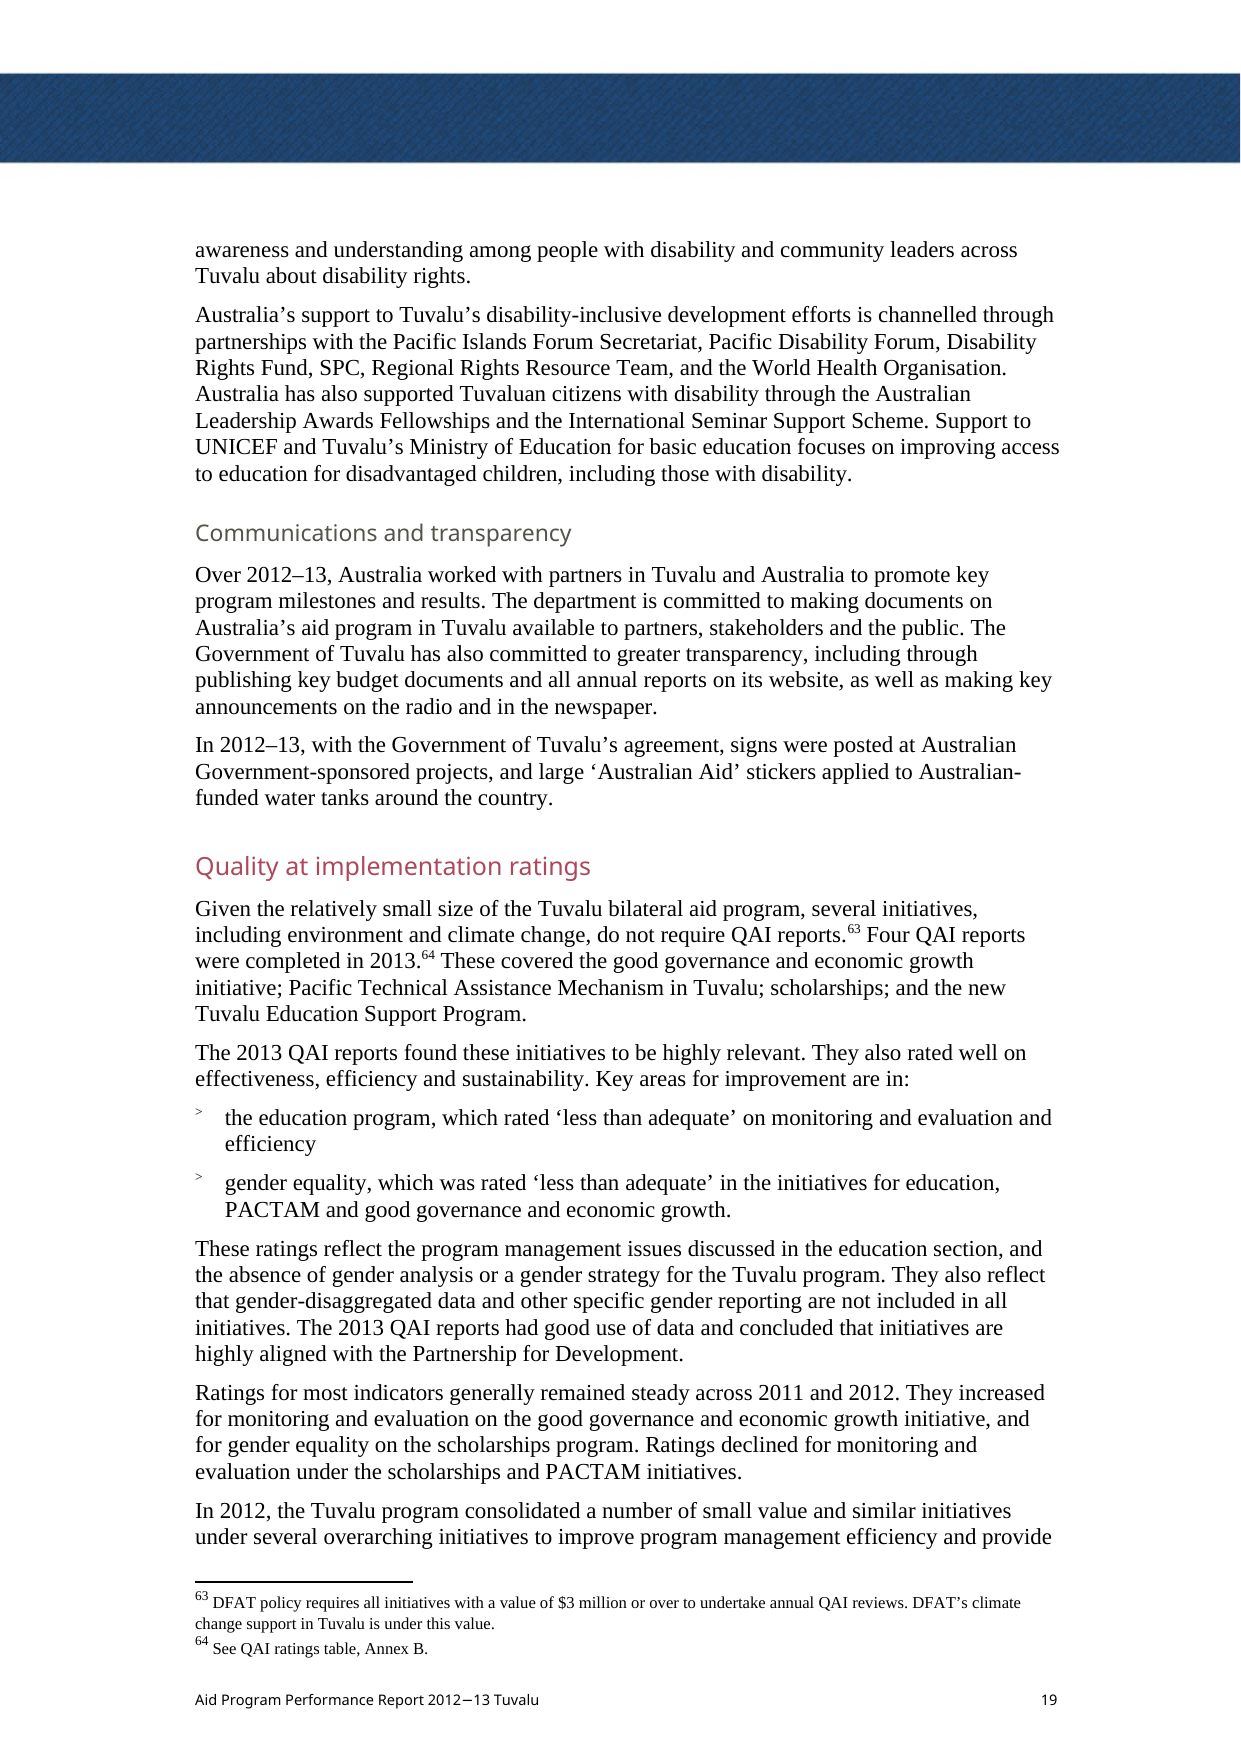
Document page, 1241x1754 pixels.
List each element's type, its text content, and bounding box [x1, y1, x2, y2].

subtitle Communications and transparency [195, 517, 1122, 548]
picture [0, 0, 1241, 237]
list the education program, which rated ‘less than adequate’ on monitoring and evaluation and efficiency [195, 1104, 1063, 1157]
text These ratings reflect the program management issues discussed in the education section, and the absence of gender analysis or a gender strategy for the Tuvalu program. They also reflect that gender-disaggregated data and other specific gender reporting are not included in all initiatives. The 2013 QAI reports had good use of data and concluded that initiatives are highly aligned with the Partnership for Development. [195, 1234, 1063, 1366]
text Australia’s support to Tuvalu’s disability-inclusive development efforts is channelled through partnerships with the Pacific Islands Forum Secretariat, Pacific Disability Forum, Disability Rights Fund, SPC, Regional Rights Resource Team, and the World Health Organisation. Australia has also supported Tuvaluan citizens with disability through the Australian Leadership Awards Fellowships and the International Seminar Support Scheme. Support to UNICEF and Tuvalu’s Ministry of Education for basic education focuses on improving access to education for disadvantaged children, including those with disability. [195, 301, 1063, 486]
text Over 2012–13, Australia worked with partners in Tuvalu and Australia to promote key program milestones and results. The department is committed to making documents on Australia’s aid program in Tuvalu available to partners, stakeholders and the public. The Government of Tuvalu has also committed to greater transparency, including through publishing key budget documents and all annual reports on its website, as well as making key announcements on the radio and in the newspaper. [195, 561, 1063, 719]
text Ratings for most indicators generally remained steady across 2011 and 2012. They increased for monitoring and evaluation on the good governance and economic growth initiative, and for gender equality on the scholarships program. Ratings declined for monitoring and evaluation under the scholarships and PACTAM initiatives. [195, 1379, 1063, 1484]
text The 2013 QAI reports found these initiatives to be highly relevant. They also rated well on effectiveness, efficiency and sustainability. Key areas for improvement are in: [195, 1039, 1063, 1092]
list gender equality, which was rated ‘less than adequate’ in the initiatives for education, PACTAM and good governance and economic growth. [195, 1169, 1063, 1222]
text Given the relatively small size of the Tuvalu bilateral aid program, several initiatives, including environment and climate change, do not require QAI reports. Four QAI reports were completed in 2013. These covered the good governance and economic growth initiative; Pacific Technical Assistance Mechanism in Tuvalu; scholarships; and the new Tuvalu Education Support Program. [195, 895, 1063, 1026]
subtitle Quality at implementation ratings [195, 848, 1122, 882]
text In 2012–13, with the Government of Tuvalu’s agreement, signs were posted at Australian Government-sponsored projects, and large ‘Australian Aid’ stickers applied to Australian-funded water tanks around the country. [195, 732, 1063, 811]
